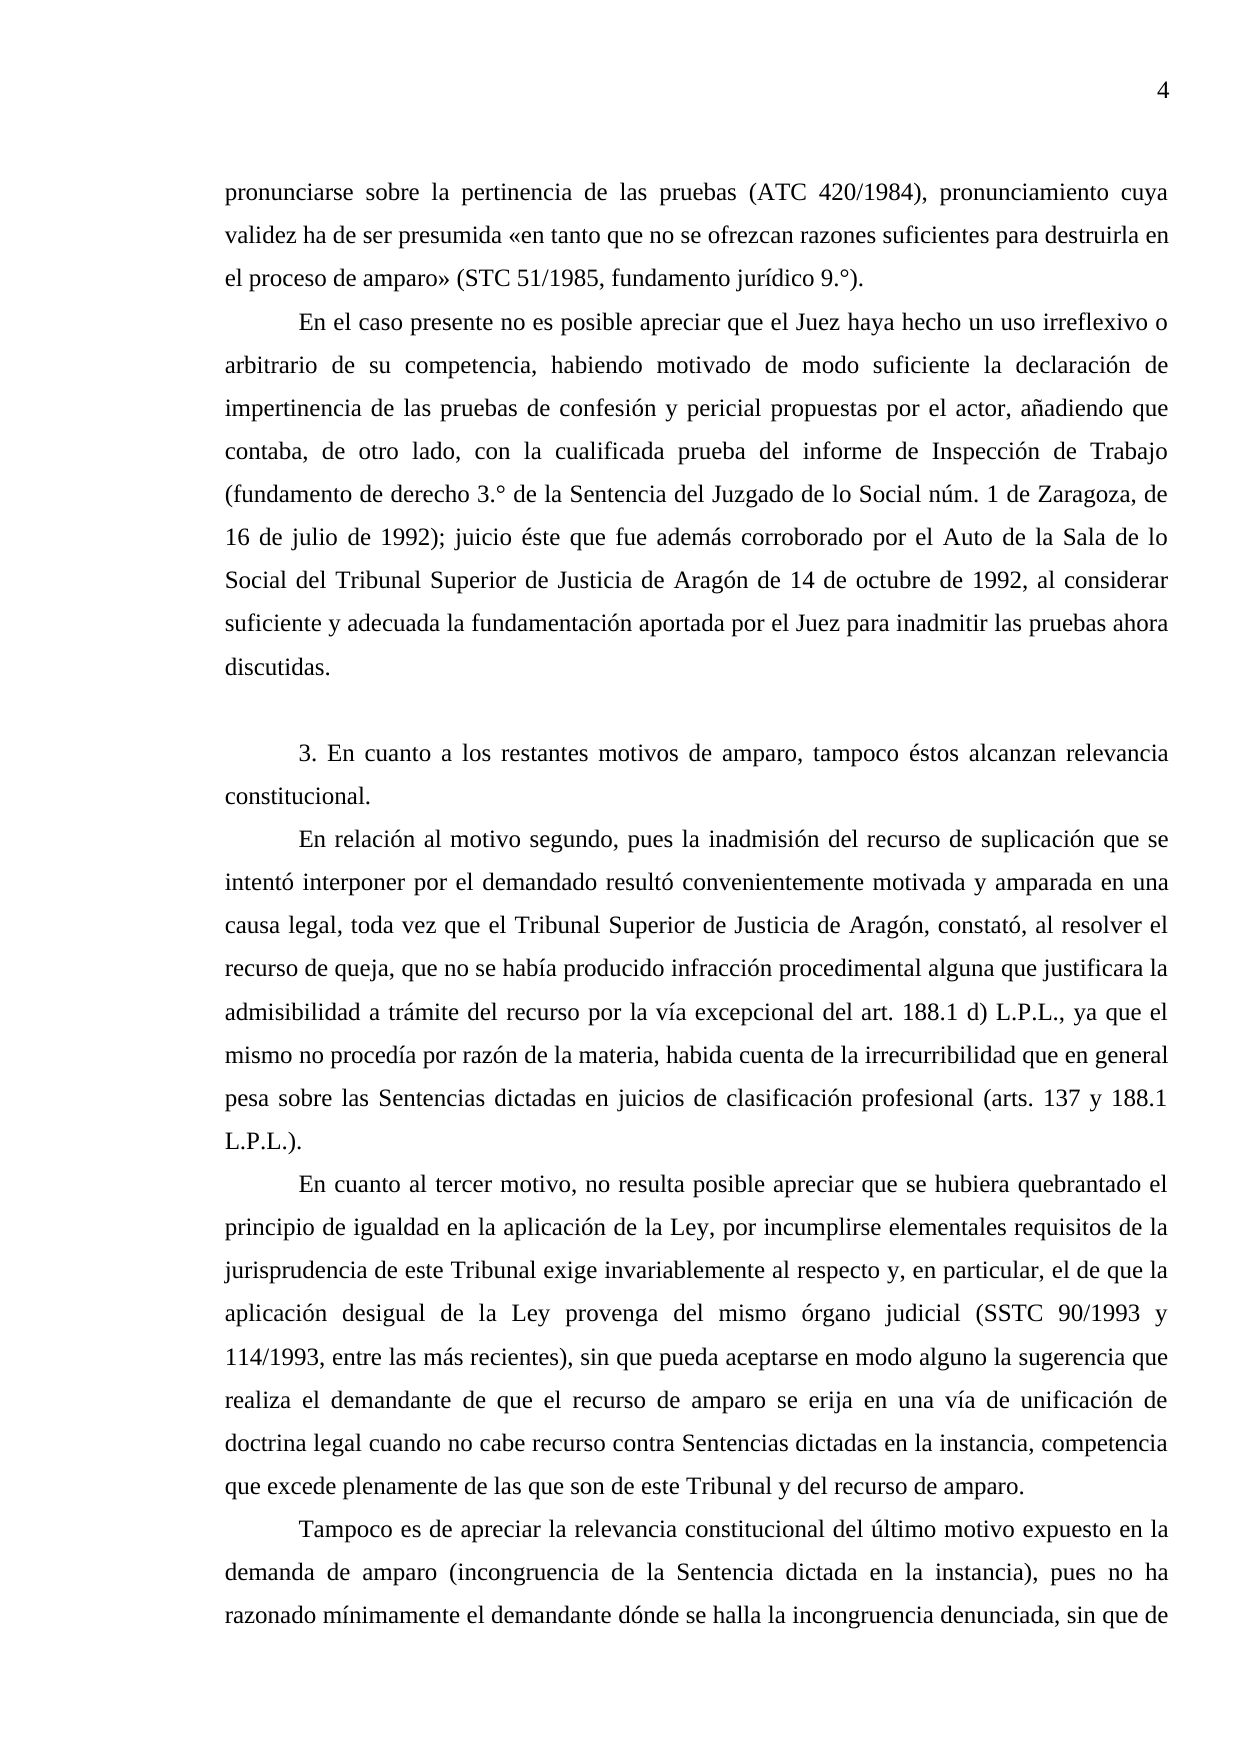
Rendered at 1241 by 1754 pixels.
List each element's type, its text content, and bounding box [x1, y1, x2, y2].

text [224, 1514, 1169, 1629]
text En relación al motivo segundo, pues la inadmisión del recurso de suplicación que se intentó interponer por el demandado resultó convenientemente motivada y amparada en una causa legal, toda vez que el Tribunal Superior de Justicia de Aragón, constató, al resolver el recurso de queja, que no se había producido infracción procedimental alguna que justificara la admisibilidad a trámite del recurso por la vía excepcional del art. 188.1 d) L.P.L., ya que el mismo no procedía por razón de la materia, habida cuenta de la irrecurribilidad que en general pesa sobre las Sentencias dictadas en juicios de clasificación profesional (arts. 137 y 188.1 L.P.L.). [224, 824, 1169, 1155]
text En cuanto al tercer motivo, no resulta posible apreciar que se hubiera quebrantado el principio de igualdad en la aplicación de la Ley, por incumplirse elementales requisitos de la jurisprudencia de este Tribunal exige invariablemente al respecto y, en particular, el de que la aplicación desigual de la Ley provenga del mismo órgano judicial (SSTC 90/1993 y 114/1993, entre las más recientes), sin que pueda aceptarse en modo alguno la sugerencia que realiza el demandante de que el recurso de amparo se erija en una vía de unificación de doctrina legal cuando no cabe recurso contra Sentencias dictadas en la instancia, competencia que excede plenamente de las que son de este Tribunal y del recurso de amparo. [224, 1169, 1169, 1500]
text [224, 177, 1169, 292]
text En el caso presente no es posible apreciar que el Juez haya hecho un uso irreflexivo o arbitrario de su competencia, habiendo motivado de modo suficiente la declaración de impertinencia de las pruebas de confesión y pericial propuestas por el actor, añadiendo que contaba, de otro lado, con la cualificada prueba del informe de Inspección de Trabajo (fundamento de derecho 3.° de la Sentencia del Juzgado de lo Social núm. 1 de Zaragoza, de 16 de julio de 1992); juicio éste que fue además corroborado por el Auto de la Sala de lo Social del Tribunal Superior de Justicia de Aragón de 14 de octubre de 1992, al considerar suficiente y adecuada la fundamentación aportada por el Juez para inadmitir las pruebas ahora discutidas. [224, 307, 1169, 680]
text 3. En cuanto a los restantes motivos de amparo, tampoco éstos alcanzan relevancia constitucional. [224, 738, 1169, 810]
